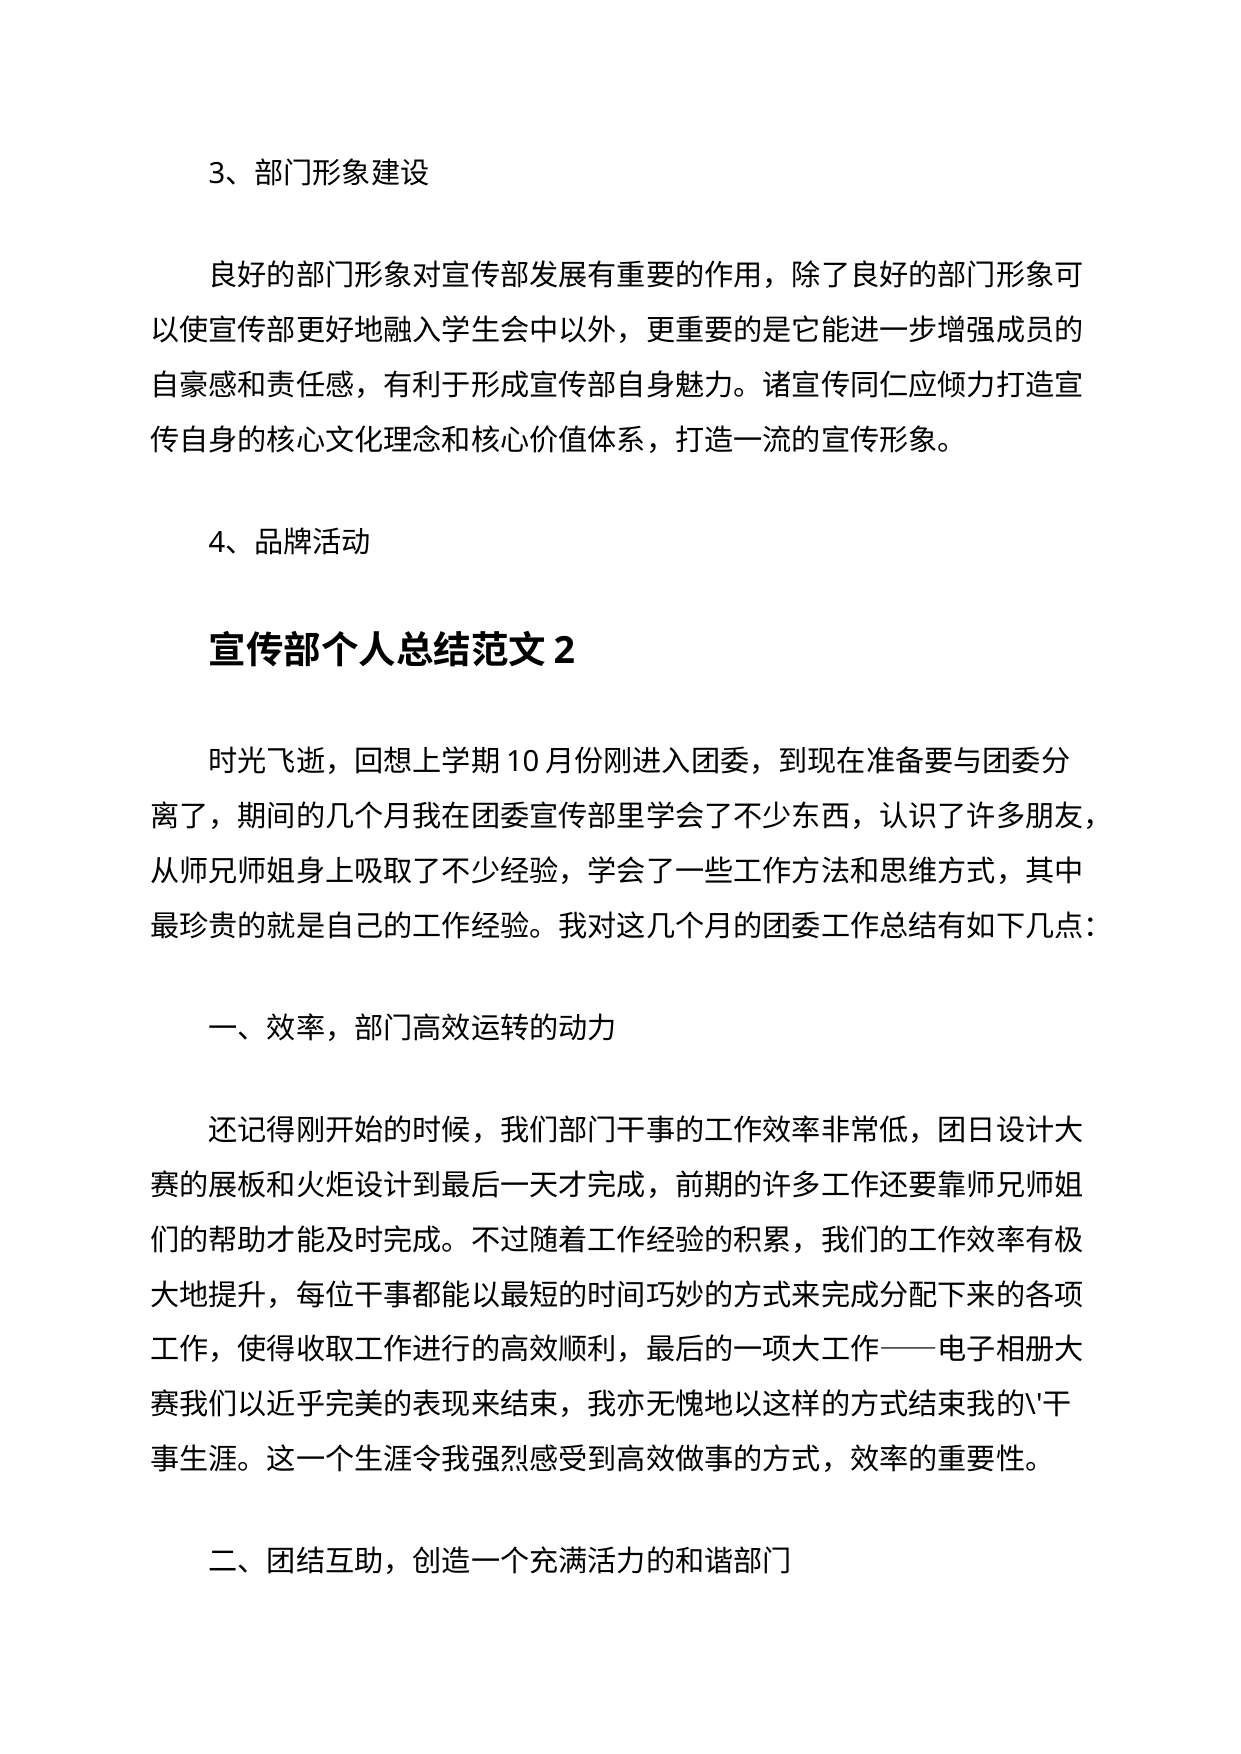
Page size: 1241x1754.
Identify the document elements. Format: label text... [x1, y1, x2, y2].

text 时光飞逝，回想上学期10月份刚进入团委，到现在准备要与团委分离了，期间的几个月我在团委宣传部里学会了不少东西，认识了许多朋友，从师兄师姐身上吸取了不少经验，学会了一些工作方法和思维方式，其中最珍贵的就是自己的工作经验。我对这几个月的团委工作总结有如下几点： [150, 738, 1090, 945]
text 二、团结互助，创造一个充满活力的和谐部门 [150, 1538, 1090, 1580]
text 还记得刚开始的时候，我们部门干事的工作效率非常低，团日设计大赛的展板和火炬设计到最后一天才完成，前期的许多工作还要靠师兄师姐们的帮助才能及时完成。不过随着工作经验的积累，我们的工作效率有极大地提升，每位干事都能以最短的时间巧妙的方式来完成分配下来的各项工作，使得收取工作进行的高效顺利，最后的一项大工作——电子相册大赛我们以近乎完美的表现来结束，我亦无愧地以这样的方式结束我的\'干事生涯。这一个生涯令我强烈感受到高效做事的方式，效率的重要性。 [150, 1106, 1090, 1478]
text 良好的部门形象对宣传部发展有重要的作用，除了良好的部门形象可以使宣传部更好地融入学生会中以外，更重要的是它能进一步增强成员的自豪感和责任感，有利于形成宣传部自身魅力。诸宣传同仁应倾力打造宣传自身的核心文化理念和核心价值体系，打造一流的宣传形象。 [150, 252, 1090, 459]
text 宣传部个人总结范文2 [150, 620, 1090, 675]
text 4、品牌活动 [150, 518, 1090, 561]
text 一、效率，部门高效运转的动力 [150, 1004, 1090, 1047]
text 3、部门形象建设 [150, 150, 1090, 192]
